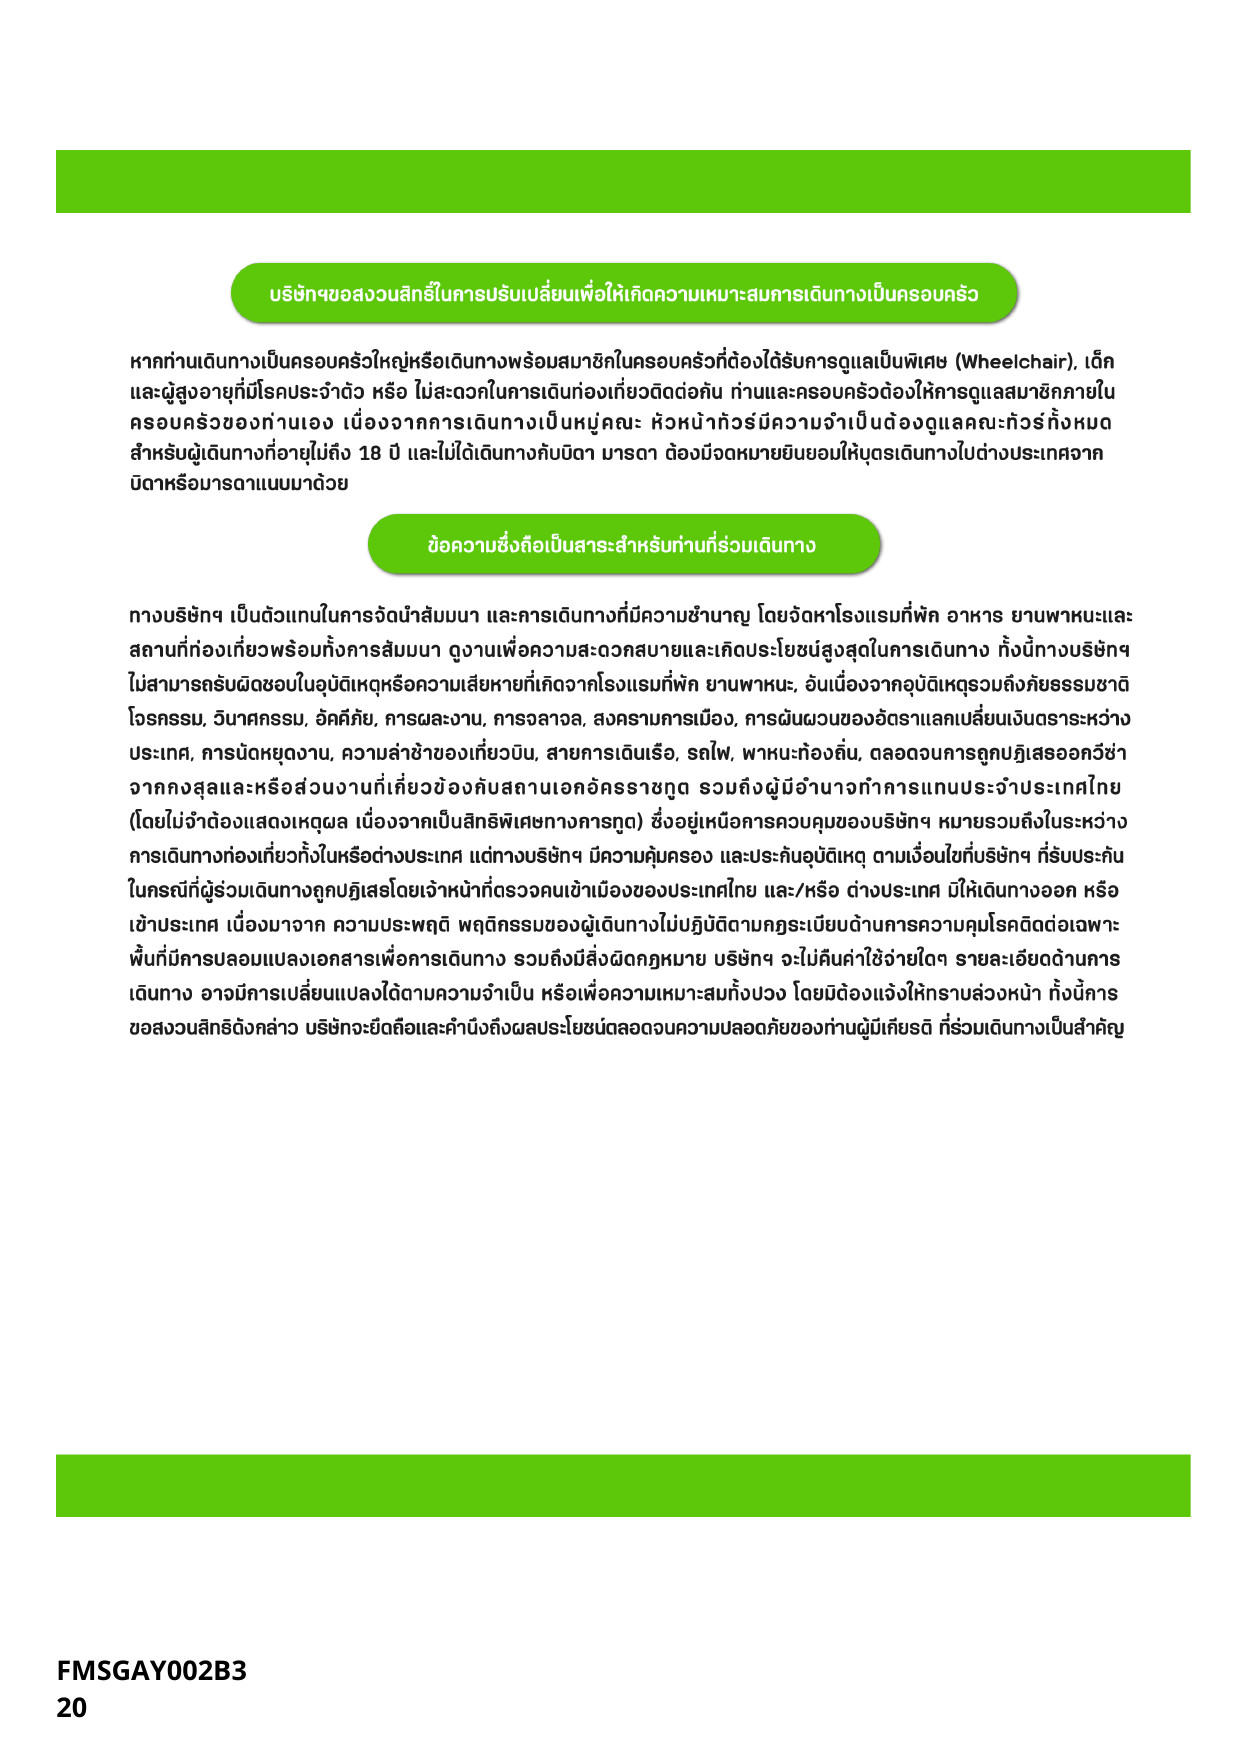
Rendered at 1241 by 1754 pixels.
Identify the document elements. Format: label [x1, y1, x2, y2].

picture [56, 128, 1191, 1517]
